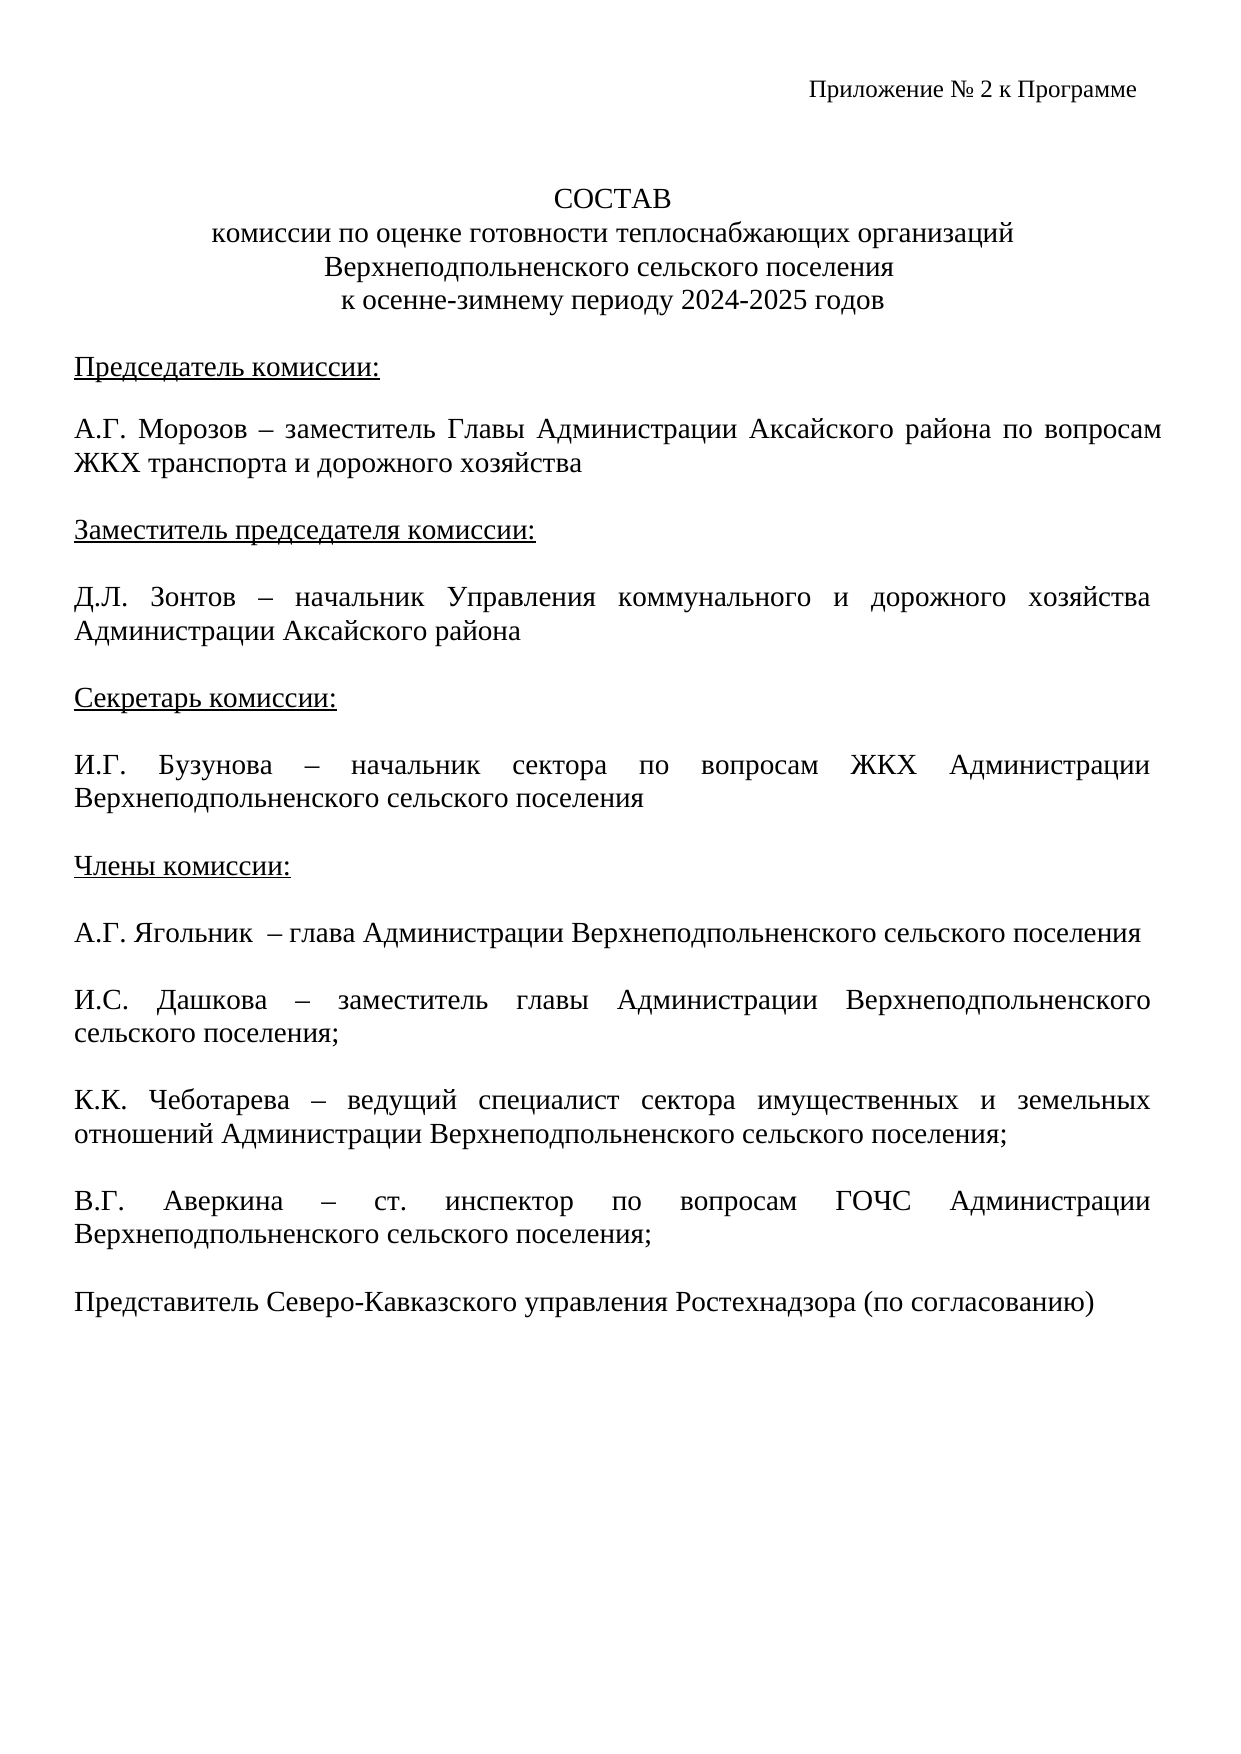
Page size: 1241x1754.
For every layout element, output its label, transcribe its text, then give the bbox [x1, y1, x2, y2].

text Д.Л. Зонтов – начальник Управления коммунального и дорожного хозяйства Администрации Аксайского района [74, 579, 1152, 646]
text Председатель комиссии: [74, 349, 1152, 383]
text Представитель Северо-Кавказского управления Ростехнадзора (по согласованию) [74, 1284, 1152, 1317]
text К.К. Чеботарева – ведущий специалист сектора имущественных и земельных отношений Администрации Верхнеподпольненского сельского поселения; [74, 1082, 1152, 1149]
text Секретарь комиссии: [74, 680, 1152, 713]
text к осенне-зимнему периоду 2024-2025 годов [74, 282, 1152, 316]
text Приложение № 2 к Программе [74, 74, 1137, 103]
text А.Г. Морозов – заместитель Главы Администрации Аксайского района по вопросам ЖКХ транспорта и дорожного хозяйства [74, 412, 1163, 479]
text И.С. Дашкова – заместитель главы Администрации Верхнеподпольненского сельского поселения; [74, 982, 1152, 1049]
text А.Г. Ягольник – глава Администрации Верхнеподпольненского сельского поселения [74, 915, 1152, 948]
text И.Г. Бузунова – начальник сектора по вопросам ЖКХ Администрации Верхнеподпольненского сельского поселения [74, 747, 1152, 814]
text В.Г. Аверкина – ст. инспектор по вопросам ГОЧС Администрации Верхнеподпольненского сельского поселения; [74, 1183, 1152, 1250]
text СОСТАВ комиссии по оценке готовности теплоснабжающих организаций Верхнеподпольненского сельского поселения [74, 182, 1152, 282]
text Заместитель председателя комиссии: [74, 512, 1152, 546]
text Члены комиссии: [74, 848, 1152, 881]
